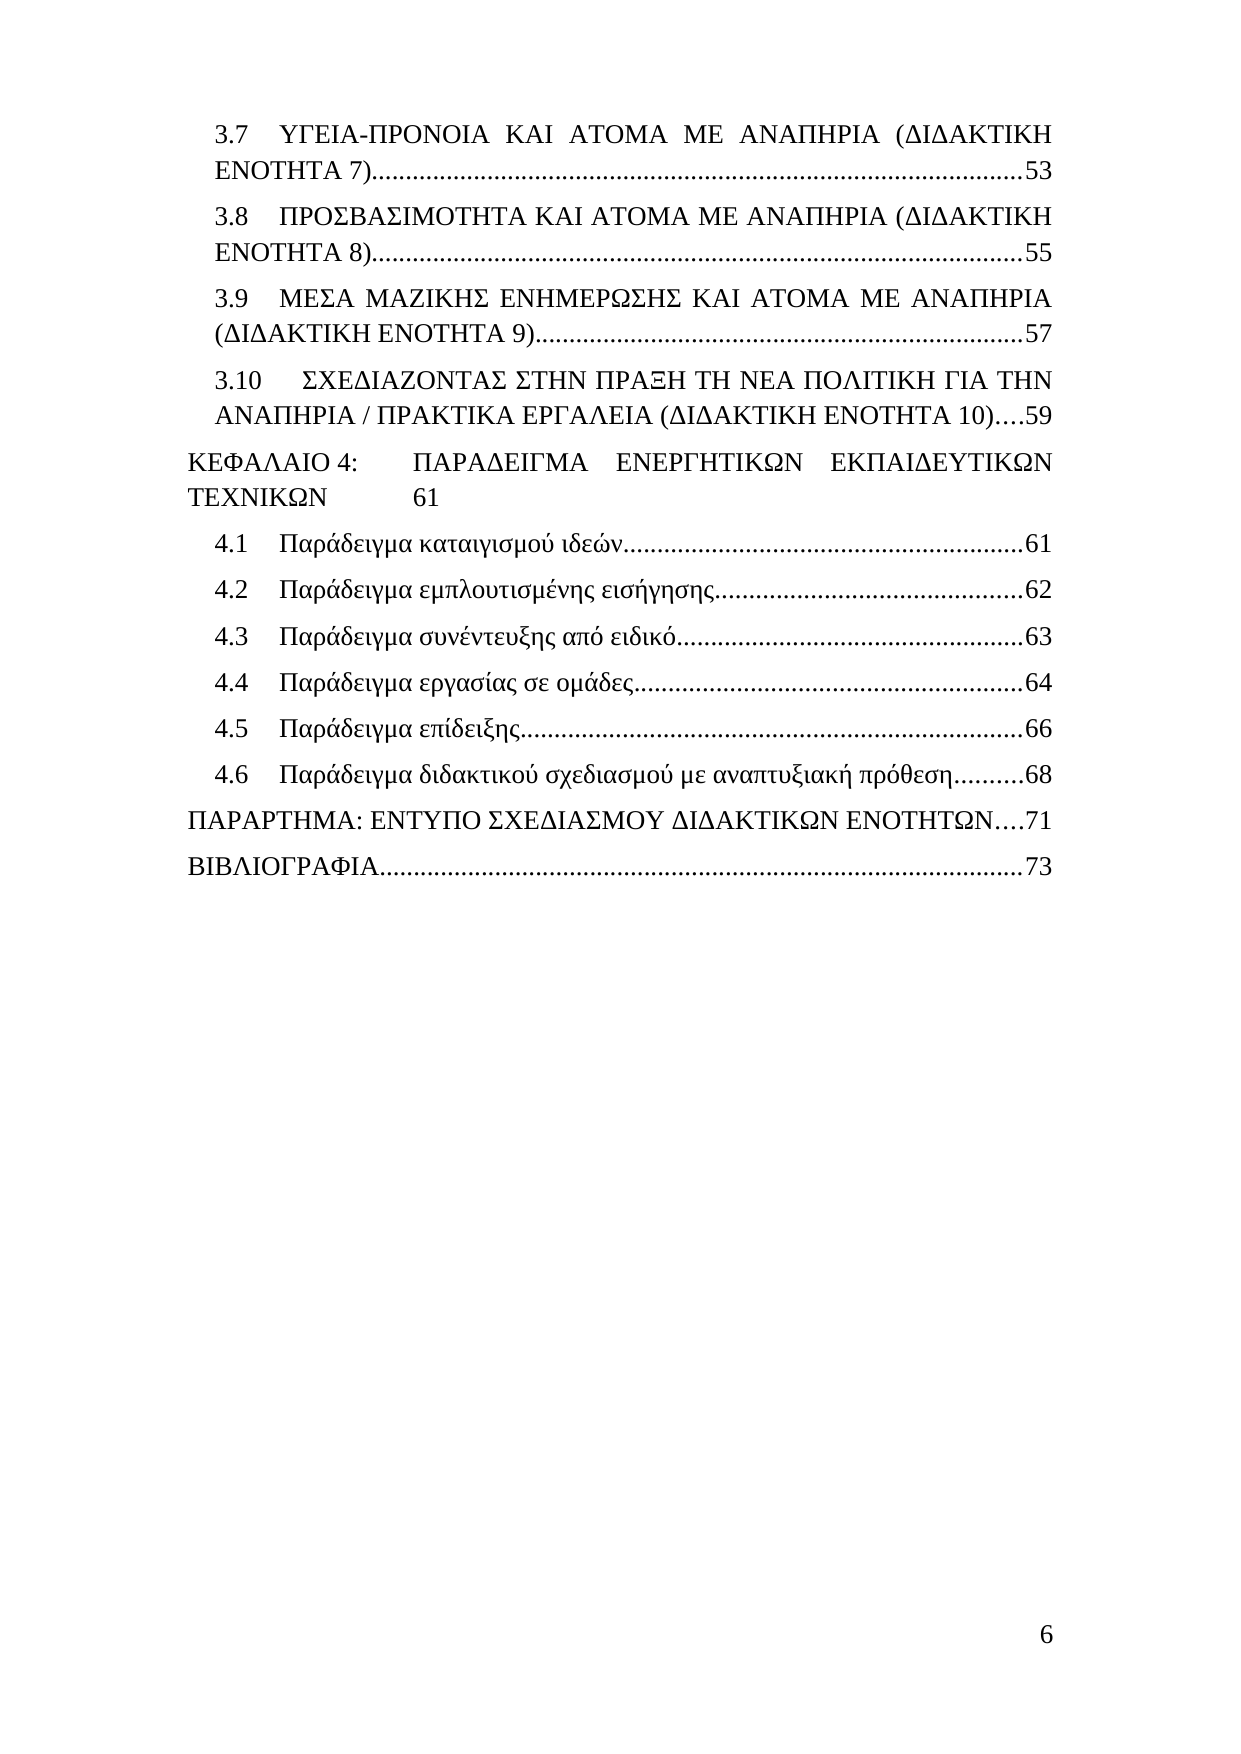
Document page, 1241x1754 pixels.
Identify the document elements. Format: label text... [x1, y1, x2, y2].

text 4.6 Παράδειγμα διδακτικού σχεδιασμού με αναπτυξιακή πρόθεση 68 [214, 758, 1053, 789]
text 3.10 ΣΧΕΔΙΑΖΟΝΤΑΣ ΣΤΗΝ ΠΡΑΞΗ ΤΗ ΝΕΑ ΠΟΛΙΤΙΚΗ ΓΙΑ ΤΗΝ ΑΝΑΠΗΡΙΑ / ΠΡΑΚΤΙΚΑ ΕΡΓΑΛΕΙΑ (ΔΙΔΑΚΤΙΚΗ ΕΝΟΤΗΤΑ 10) 59 [214, 364, 1053, 431]
text ΠΑΡΑΡΤΗΜΑ: ΕΝΤΥΠΟ ΣΧΕΔΙΑΣΜΟΥ ΔΙΔΑΚΤΙΚΩΝ ΕΝΟΤΗΤΩΝ 71 [187, 804, 1053, 836]
text 4.4 Παράδειγμα εργασίας σε ομάδες 64 [214, 666, 1053, 697]
text ΒΙΒΛΙΟΓΡΑΦΙΑ 73 [187, 851, 1053, 882]
text 3.7 ΥΓΕΙΑ-ΠΡΟΝΟΙΑ ΚΑΙ ΑΤΟΜΑ ΜΕ ΑΝΑΠΗΡΙΑ (ΔΙΔΑΚΤΙΚΗ ΕΝΟΤΗΤΑ 7) 53 [214, 118, 1053, 185]
text 3.8 ΠΡΟΣΒΑΣΙΜΟΤΗΤΑ ΚΑΙ ΑΤΟΜΑ ΜΕ ΑΝΑΠΗΡΙΑ (ΔΙΔΑΚΤΙΚΗ ΕΝΟΤΗΤΑ 8) 55 [214, 200, 1053, 267]
text 3.9 ΜΕΣΑ ΜΑΖΙΚΗΣ ΕΝΗΜΕΡΩΣΗΣ ΚΑΙ ΑΤΟΜΑ ΜΕ ΑΝΑΠΗΡΙΑ (ΔΙΔΑΚΤΙΚΗ ΕΝΟΤΗΤΑ 9) 57 [214, 282, 1053, 349]
text 4.2 Παράδειγμα εμπλουτισμένης εισήγησης 62 [214, 574, 1053, 605]
text 4.5 Παράδειγμα επίδειξης 66 [214, 712, 1053, 743]
text 4.3 Παράδειγμα συνέντευξης από ειδικό 63 [214, 620, 1053, 651]
text ΚΕΦΑΛΑΙΟ 4: ΠΑΡΑΔΕΙΓΜΑ ΕΝΕΡΓΗΤΙΚΩΝ ΕΚΠΑΙΔΕΥΤΙΚΩΝ ΤΕΧΝΙΚΩΝ 61 [187, 446, 1053, 512]
text 4.1 Παράδειγμα καταιγισμού ιδεών 61 [214, 527, 1053, 559]
